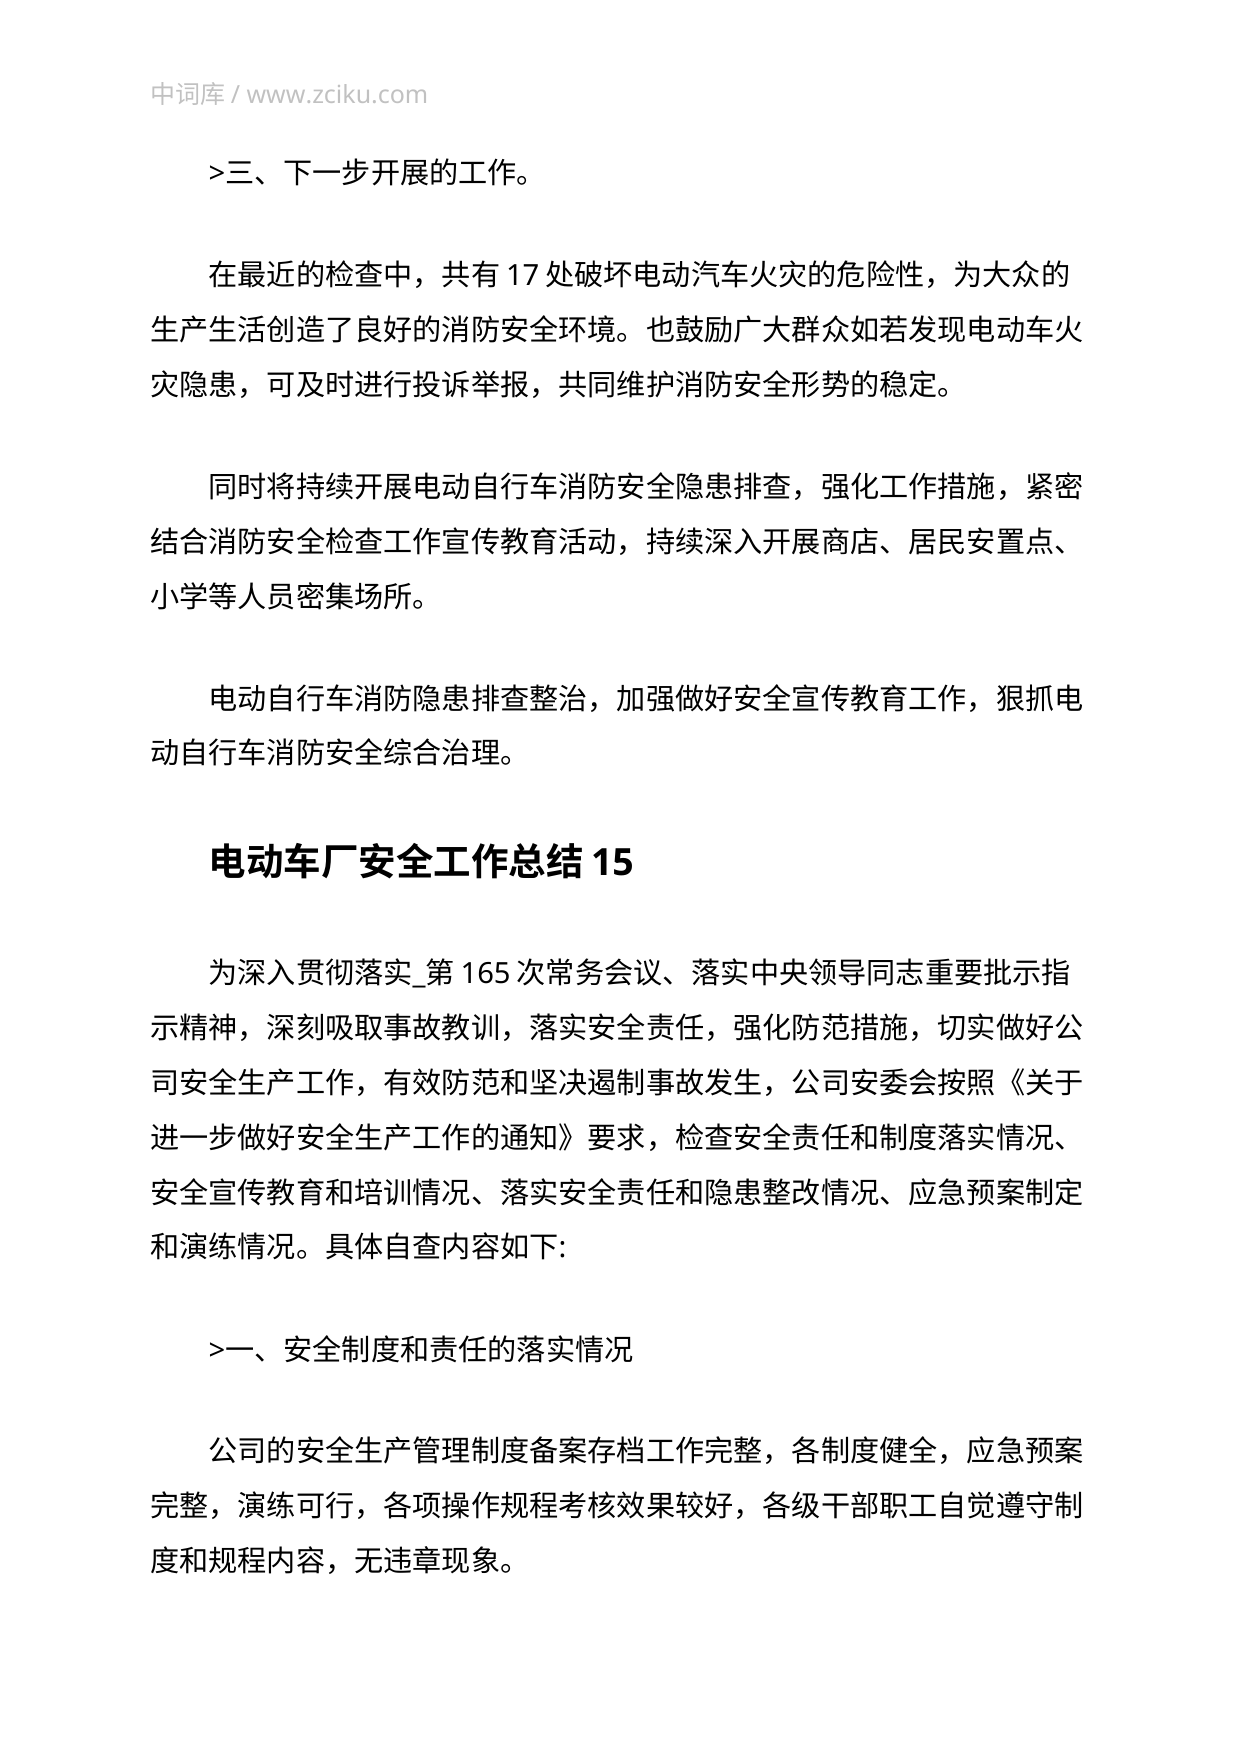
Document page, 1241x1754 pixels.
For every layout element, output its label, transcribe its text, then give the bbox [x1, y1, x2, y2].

text 在最近的检查中，共有17处破坏电动汽车火灾的危险性，为大众的生产生活创造了良好的消防安全环境。也鼓励广大群众如若发现电动车火灾隐患，可及时进行投诉举报，共同维护消防安全形势的稳定。 [150, 252, 1090, 404]
text >三、下一步开展的工作。 [150, 150, 1090, 192]
text >一、安全制度和责任的落实情况 [150, 1326, 1090, 1368]
text 同时将持续开展电动自行车消防安全隐患排查，强化工作措施，紧密结合消防安全检查工作宣传教育活动，持续深入开展商店、居民安置点、小学等人员密集场所。 [150, 464, 1090, 616]
text 公司的安全生产管理制度备案存档工作完整，各制度健全，应急预案完整，演练可行，各项操作规程考核效果较好，各级干部职工自觉遵守制度和规程内容，无违章现象。 [150, 1428, 1090, 1580]
text 为深入贯彻落实_第165次常务会议、落实中央领导同志重要批示指示精神，深刻吸取事故教训，落实安全责任，强化防范措施，切实做好公司安全生产工作，有效防范和坚决遏制事故发生，公司安委会按照《关于进一步做好安全生产工作的通知》要求，检查安全责任和制度落实情况、安全宣传教育和培训情况、落实安全责任和隐患整改情况、应急预案制定和演练情况。具体自查内容如下: [150, 949, 1090, 1266]
text 电动自行车消防隐患排查整治，加强做好安全宣传教育工作，狠抓电动自行车消防安全综合治理。 [150, 675, 1090, 772]
text 电动车厂安全工作总结15 [150, 832, 1090, 886]
